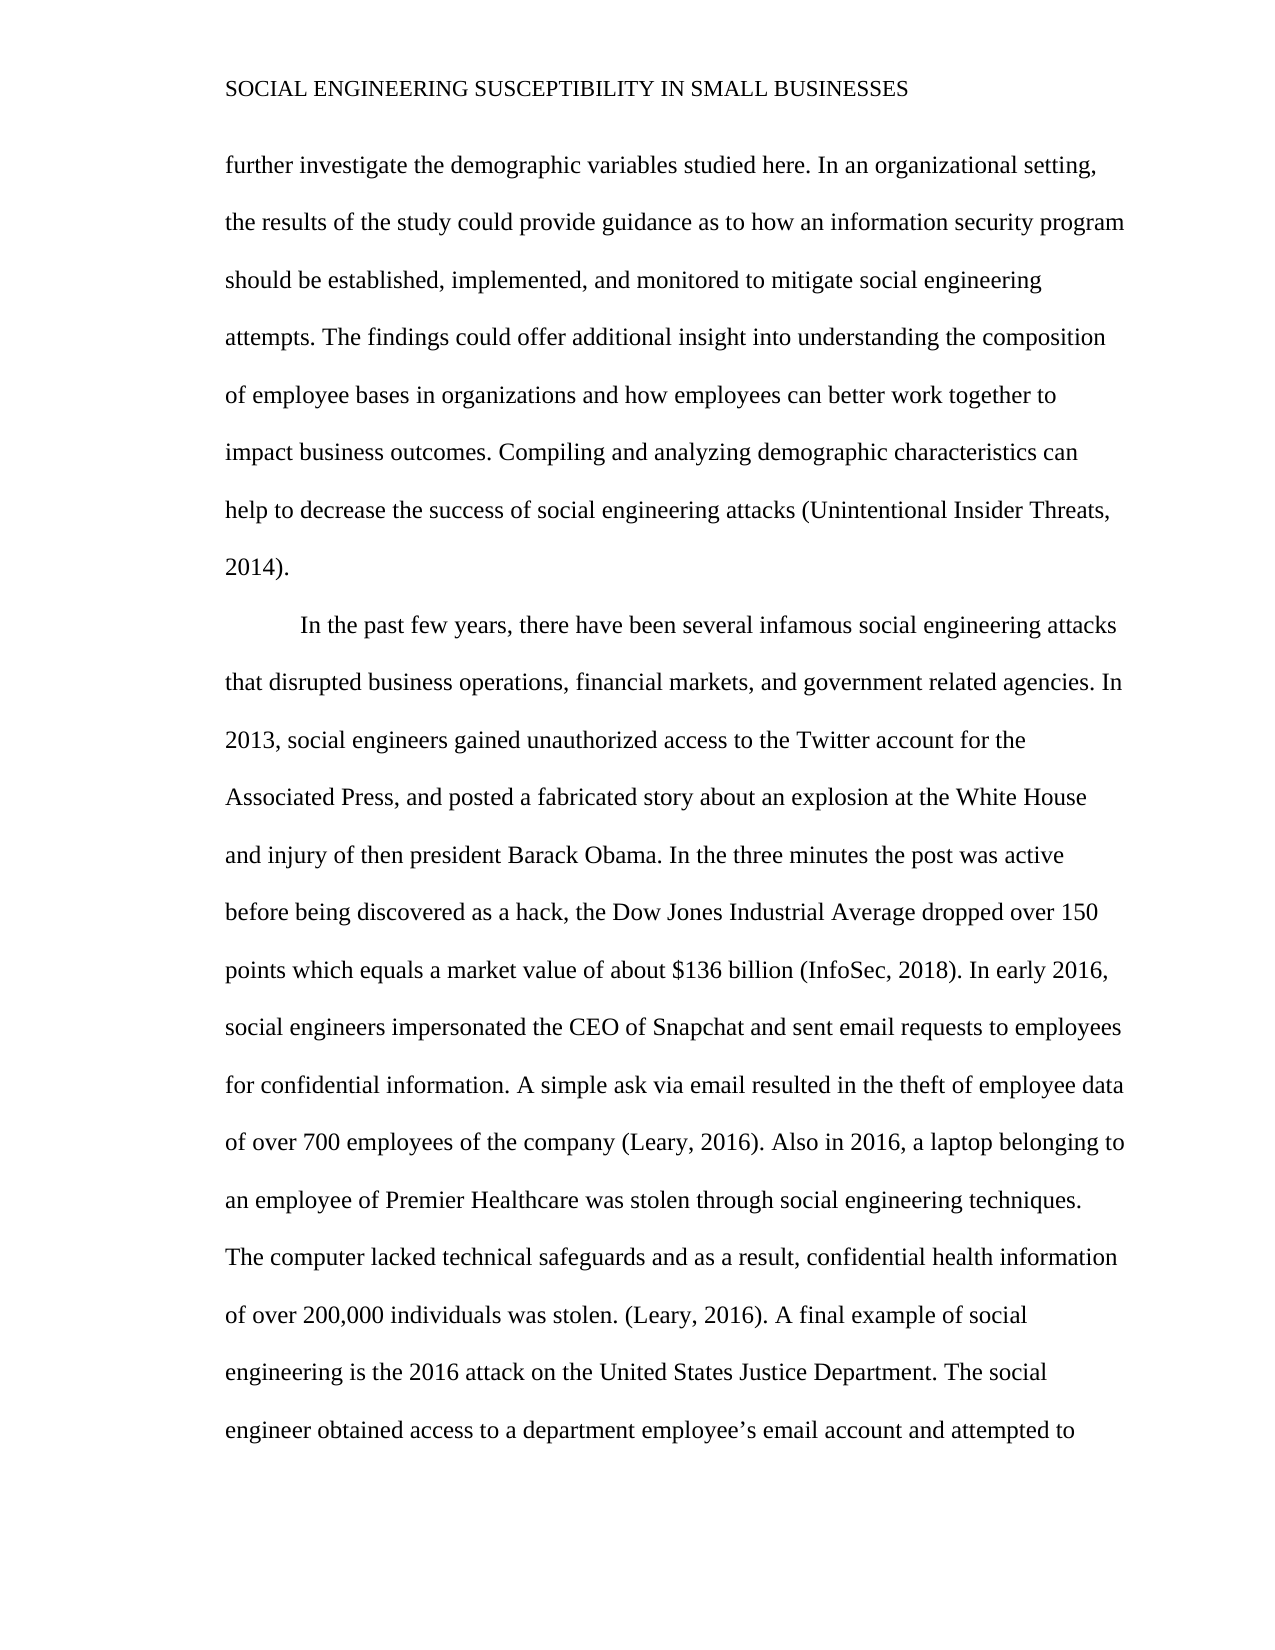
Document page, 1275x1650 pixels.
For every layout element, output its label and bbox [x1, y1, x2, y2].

list [225, 150, 1125, 581]
list [225, 610, 1125, 1444]
